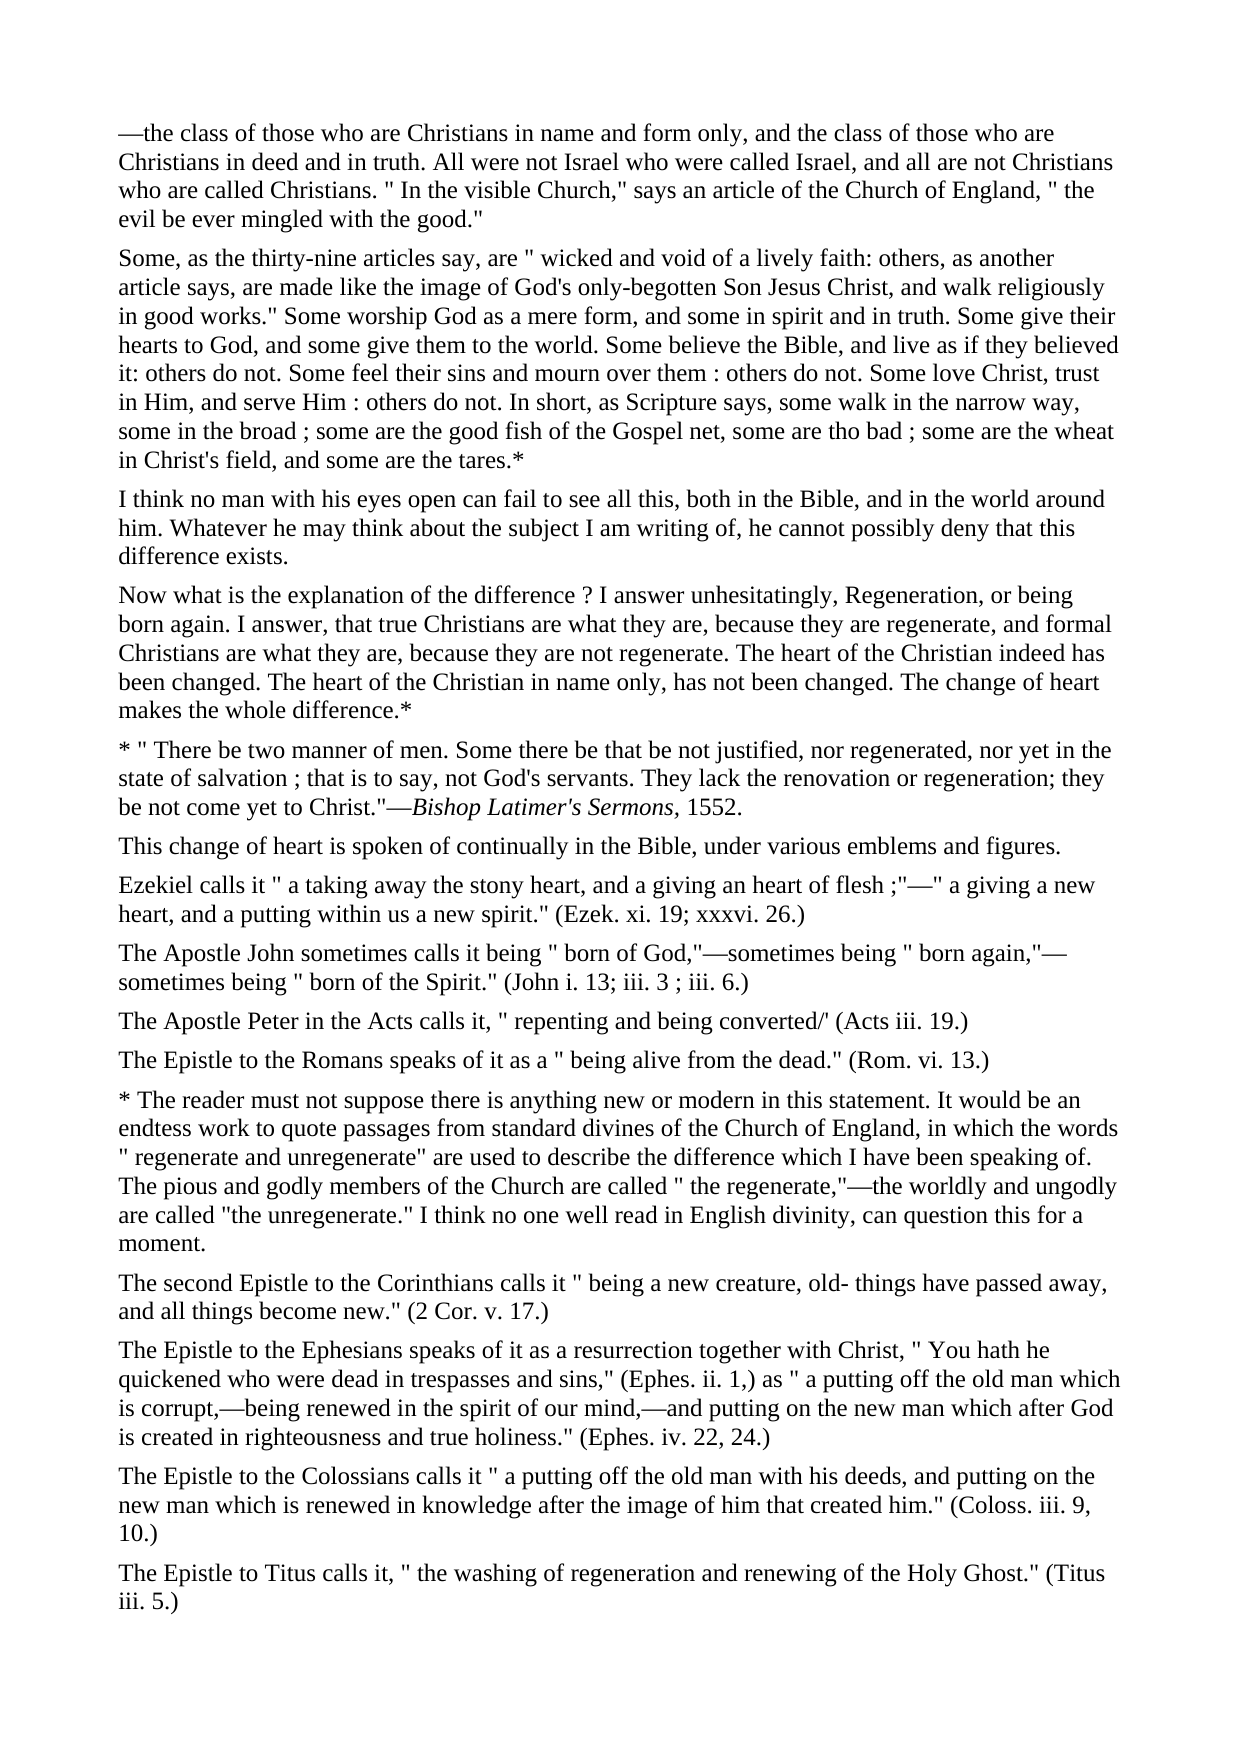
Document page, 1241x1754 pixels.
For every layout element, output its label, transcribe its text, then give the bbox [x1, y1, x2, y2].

text This change of heart is spoken of continually in the Bible, under various emblems and figures. [118, 831, 1122, 860]
text The Epistle to the Romans speaks of it as a " being alive from the dead." (Rom. vi. 13.) [118, 1046, 1122, 1074]
text Now what is the explanation of the difference ? I answer unhesitatingly, Regeneration, or being born again. I answer, that true Christians are what they are, because they are regenerate, and formal Christians are what they are, because they are not regenerate. The heart of the Christian indeed has been changed. The heart of the Christian in name only, has not been changed. The change of heart makes the whole difference.* [118, 581, 1122, 724]
text Ezekiel calls it " a taking away the stony heart, and a giving an heart of flesh ;"—" a giving a new heart, and a putting within us a new spirit." (Ezek. xi. 19; xxxvi. 26.) [118, 871, 1122, 928]
text The Apostle Peter in the Acts calls it, " repenting and being converted/' (Acts iii. 19.) [118, 1006, 1122, 1035]
text The Epistle to the Colossians calls it " a putting off the old man with his deeds, and putting on the new man which is renewed in knowledge after the image of him that created him." (Coloss. iii. 9, 10.) [118, 1461, 1122, 1547]
text The second Epistle to the Corinthians calls it " being a new creature, old- things have passed away, and all things become new." (2 Cor. v. 17.) [118, 1268, 1122, 1325]
text The Epistle to the Ephesians speaks of it as a resurrection together with Christ, " You hath he quickened who were dead in trespasses and sins," (Ephes. ii. 1,) as " a putting off the old man which is corrupt,—being renewed in the spirit of our mind,—and putting on the new man which after God is created in righteousness and true holiness." (Ephes. iv. 22, 24.) [118, 1336, 1122, 1451]
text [118, 118, 1122, 233]
text * The reader must not suppose there is anything new or modern in this statement. It would be an endtess work to quote passages from standard divines of the Church of England, in which the words " regenerate and unregenerate" are used to describe the difference which I have been speaking of. The pious and godly members of the Church are called " the regenerate,"—the worldly and ungodly are called "the unregenerate." I think no one well read in English divinity, can question this for a moment. [118, 1085, 1122, 1257]
text Some, as the thirty-nine articles say, are " wicked and void of a lively faith: others, as another article says, are made like the image of God's only-begotten Son Jesus Christ, and walk religiously in good works." Some worship God as a mere form, and some in spirit and in truth. Some give their hearts to God, and some give them to the world. Some believe the Bible, and live as if they believed it: others do not. Some feel their sins and mourn over them : others do not. Some love Christ, trust in Him, and serve Him : others do not. In short, as Scripture says, some walk in the narrow way, some in the broad ; some are the good fish of the Gospel net, some are tho bad ; some are the wheat in Christ's field, and some are the tares.* [118, 243, 1122, 473]
text I think no man with his eyes open can fail to see all this, both in the Bible, and in the world around him. Whatever he may think about the subject I am writing of, he cannot possibly deny that this difference exists. [118, 484, 1122, 570]
text The Apostle John sometimes calls it being " born of God,"—sometimes being " born again,"—sometimes being " born of the Spirit." (John i. 13; iii. 3 ; iii. 6.) [118, 938, 1122, 996]
text The Epistle to Titus calls it, " the washing of regeneration and renewing of the Holy Ghost." (Titus iii. 5.) [118, 1558, 1122, 1615]
text * " There be two manner of men. Some there be that be not justified, nor regenerated, nor yet in the state of salvation ; that is to say, not God's servants. They lack the renovation or regeneration; they be not come yet to Christ."—Bishop Latimer's Sermons, 1552. [118, 735, 1122, 821]
